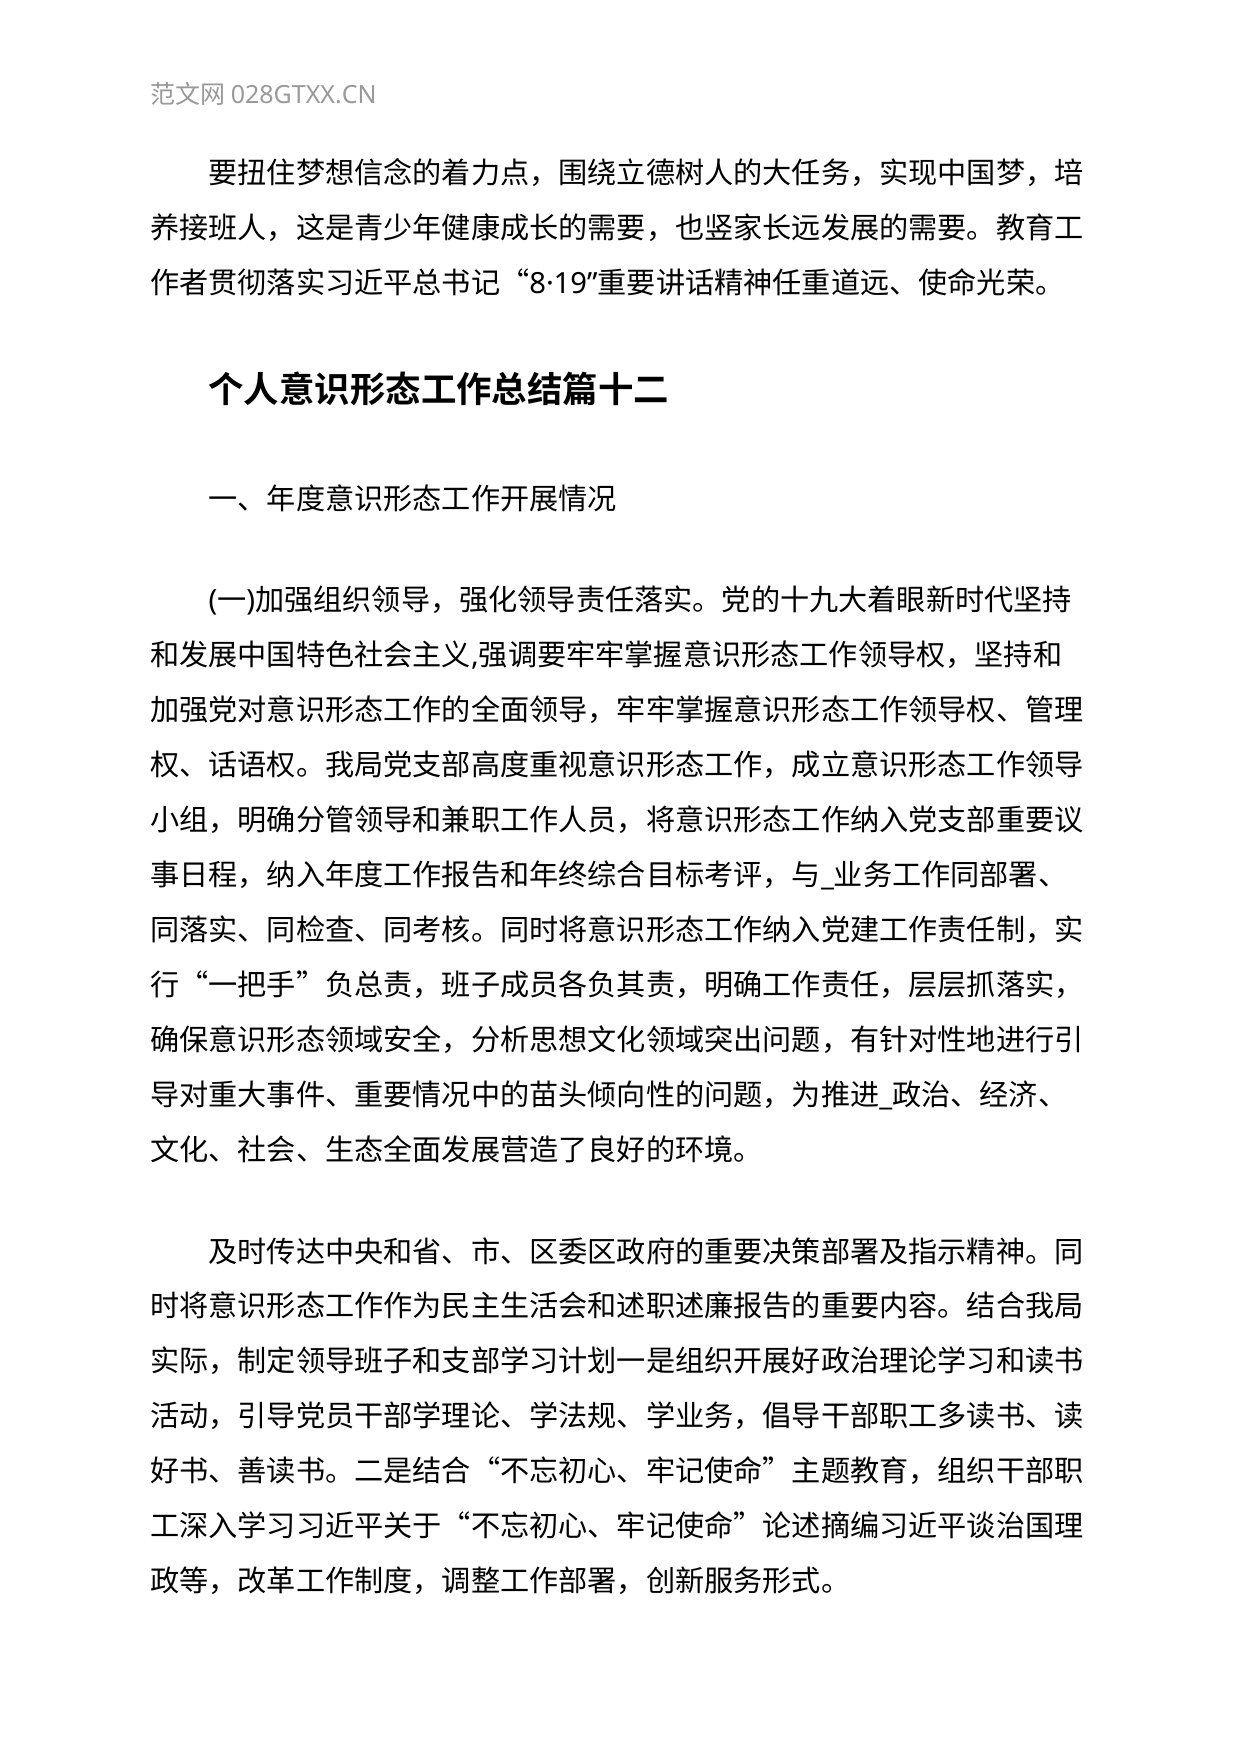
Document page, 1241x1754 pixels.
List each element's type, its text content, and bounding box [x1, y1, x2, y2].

text 及时传达中央和省、市、区委区政府的重要决策部署及指示精神。同时将意识形态工作作为民主生活会和述职述廉报告的重要内容。结合我局实际，制定领导班子和支部学习计划一是组织开展好政治理论学习和读书活动，引导党员干部学理论、学法规、学业务，倡导干部职工多读书、读好书、善读书。二是结合“不忘初心、牢记使命”主题教育，组织干部职工深入学习习近平关于“不忘初心、牢记使命”论述摘编习近平谈治国理政等，改革工作制度，调整工作部署，创新服务形式。 [150, 1228, 1090, 1600]
text 一、年度意识形态工作开展情况 [150, 475, 1090, 517]
text 个人意识形态工作总结篇十二 [150, 362, 1090, 413]
text (一)加强组织领导，强化领导责任落实。党的十九大着眼新时代坚持和发展中国特色社会主义,强调要牢牢掌握意识形态工作领导权，坚持和加强党对意识形态工作的全面领导，牢牢掌握意识形态工作领导权、管理权、话语权。我局党支部高度重视意识形态工作，成立意识形态工作领导小组，明确分管领导和兼职工作人员，将意识形态工作纳入党支部重要议事日程，纳入年度工作报告和年终综合目标考评，与_业务工作同部署、同落实、同检查、同考核。同时将意识形态工作纳入党建工作责任制，实行“一把手”负总责，班子成员各负其责，明确工作责任，层层抓落实，确保意识形态领域安全，分析思想文化领域突出问题，有针对性地进行引导对重大事件、重要情况中的苗头倾向性的问题，为推进_政治、经济、文化、社会、生态全面发展营造了良好的环境。 [150, 577, 1090, 1169]
text 要扭住梦想信念的着力点，围绕立德树人的大任务，实现中国梦，培养接班人，这是青少年健康成长的需要，也竖家长远发展的需要。教育工作者贯彻落实习近平总书记“8·19”重要讲话精神任重道远、使命光荣。 [150, 150, 1090, 302]
